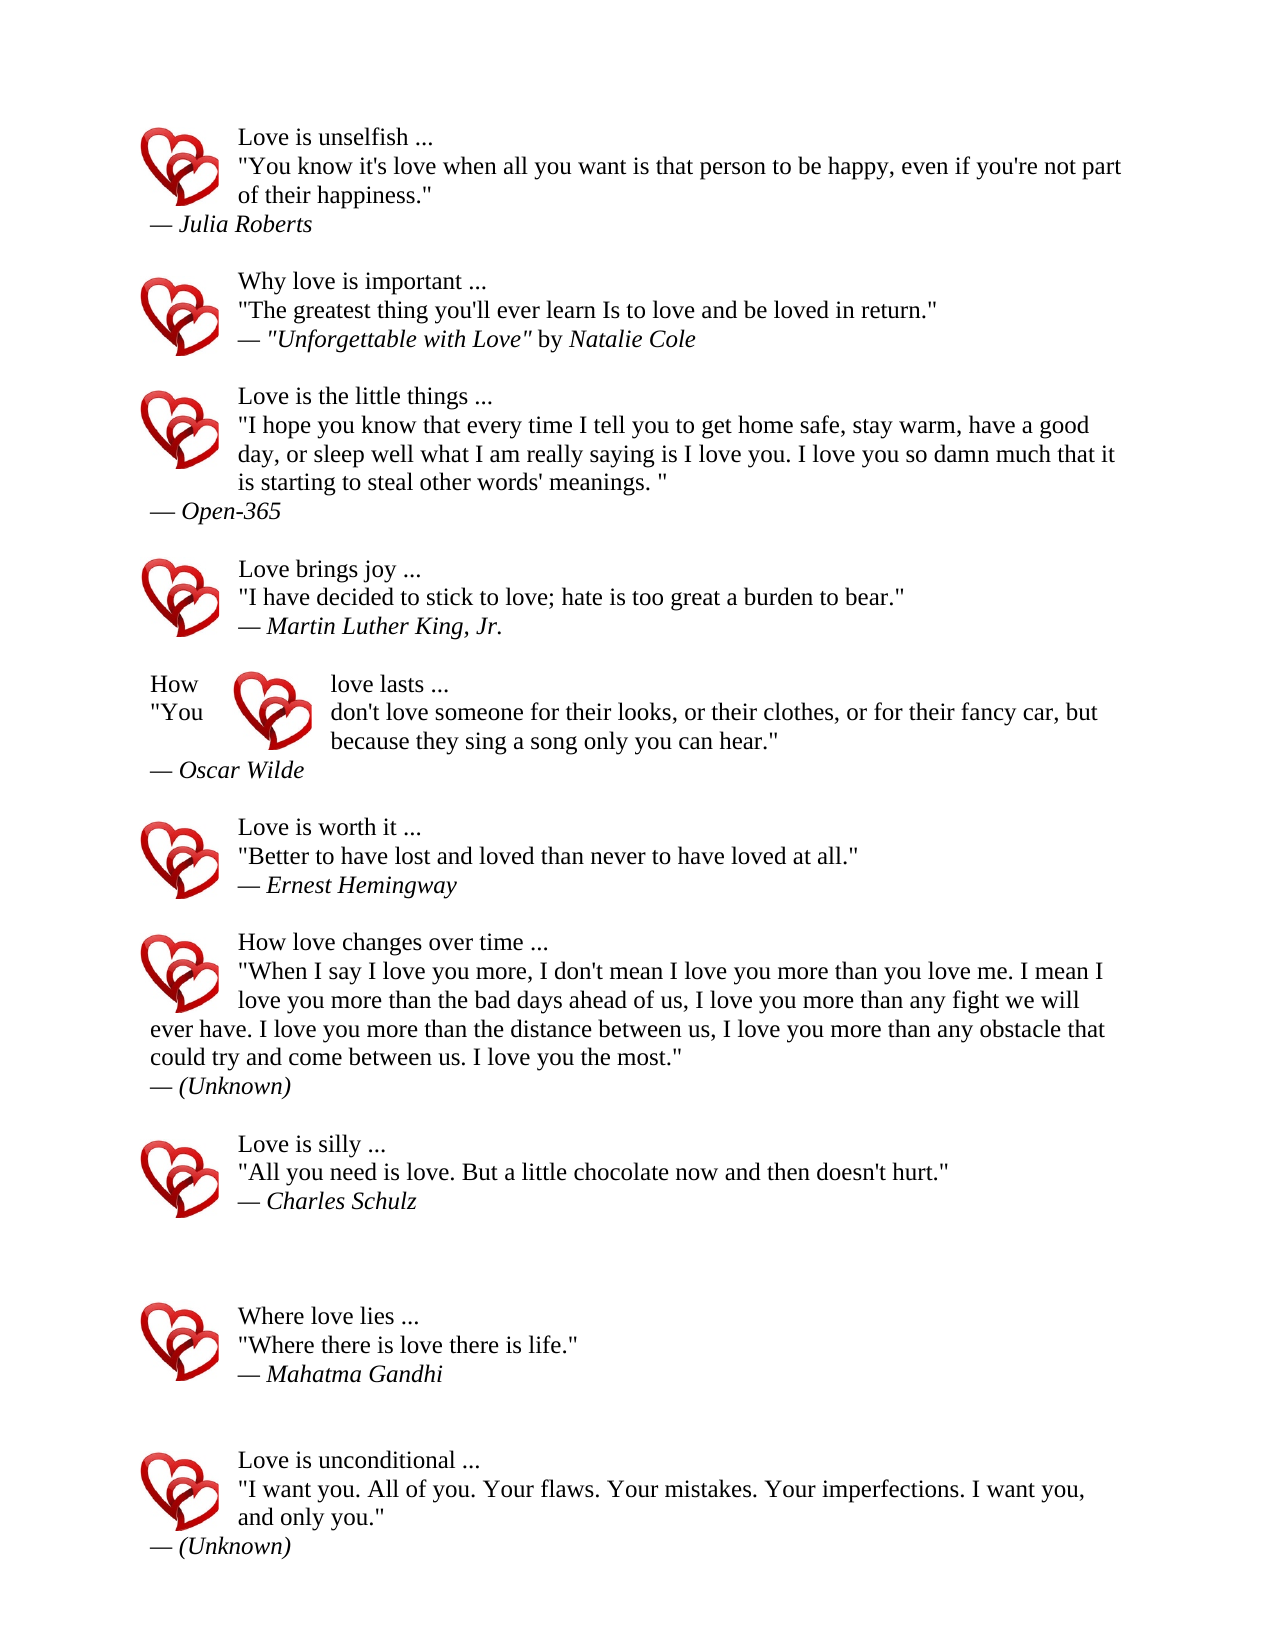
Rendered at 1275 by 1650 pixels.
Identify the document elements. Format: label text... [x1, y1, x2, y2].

picture [139, 820, 219, 899]
text "When I say I love you more, I don't mean I love you more than you love me. I mean I love you more than the bad days ahead of us, I love you more than any fight we will ever have. I love you more than the distance between us, I love you more than any obstacle that could try and come between us. I love you the most." [150, 956, 1125, 1071]
text Love is worth it ... [150, 812, 1125, 841]
text — (Unknown) [150, 1531, 1125, 1560]
text Love brings joy ... [150, 554, 1125, 582]
text Love is silly ... [150, 1129, 1125, 1157]
text — (Unknown) [150, 1071, 1125, 1100]
picture [139, 933, 219, 1013]
text — Ernest Hemingway [219, 870, 1125, 899]
picture [232, 671, 312, 750]
text "Where there is love there is life." [219, 1330, 1125, 1359]
text Where love lies ... [219, 1301, 1125, 1330]
picture [139, 127, 219, 206]
text Love is the little things ... [150, 381, 1125, 410]
text Love is unselfish ... [150, 122, 1125, 151]
picture [139, 1301, 219, 1381]
text "You don't love someone for their looks, or their clothes, or for their fancy car, but because they sing a song only you can hear." [150, 697, 1125, 755]
text "You know it's love when all you want is that person to be happy, even if you're not part of their happiness." [150, 151, 1125, 209]
text How love changes over time ... [150, 927, 1125, 956]
text "I want you. All of you. Your flaws. Your mistakes. Your imperfections. I want you, and only you." [219, 1474, 1125, 1531]
picture [139, 1451, 219, 1531]
text How love lasts ... [150, 669, 1125, 697]
text — Martin Luther King, Jr. [150, 611, 1125, 640]
text "Better to have lost and loved than never to have loved at all." [219, 841, 1125, 870]
text — Julia Roberts [150, 209, 1125, 237]
text Why love is important ... [150, 266, 1125, 295]
picture [139, 1139, 219, 1218]
text "All you need is love. But a little chocolate now and then doesn't hurt." [219, 1157, 1125, 1186]
text — Mahatma Gandhi [150, 1359, 1125, 1387]
text "The greatest thing you'll ever learn Is to love and be loved in return." [219, 295, 1125, 324]
text — Charles Schulz [219, 1186, 1125, 1215]
text — Open-365 [150, 496, 1125, 525]
text Love is unconditional ... [150, 1445, 1125, 1474]
text "I hope you know that every time I tell you to get home safe, stay warm, have a good day, or sleep well what I am really saying is I love you. I love you so damn much that it is starting to steal other words' meanings. " [150, 410, 1125, 496]
text "I have decided to stick to love; hate is too great a burden to bear." [220, 582, 1125, 611]
text — Oscar Wilde [150, 755, 1125, 784]
picture [139, 390, 219, 469]
text — "Unforgettable with Love" by Natalie Cole [219, 324, 1125, 352]
picture [140, 557, 220, 637]
picture [139, 276, 219, 356]
